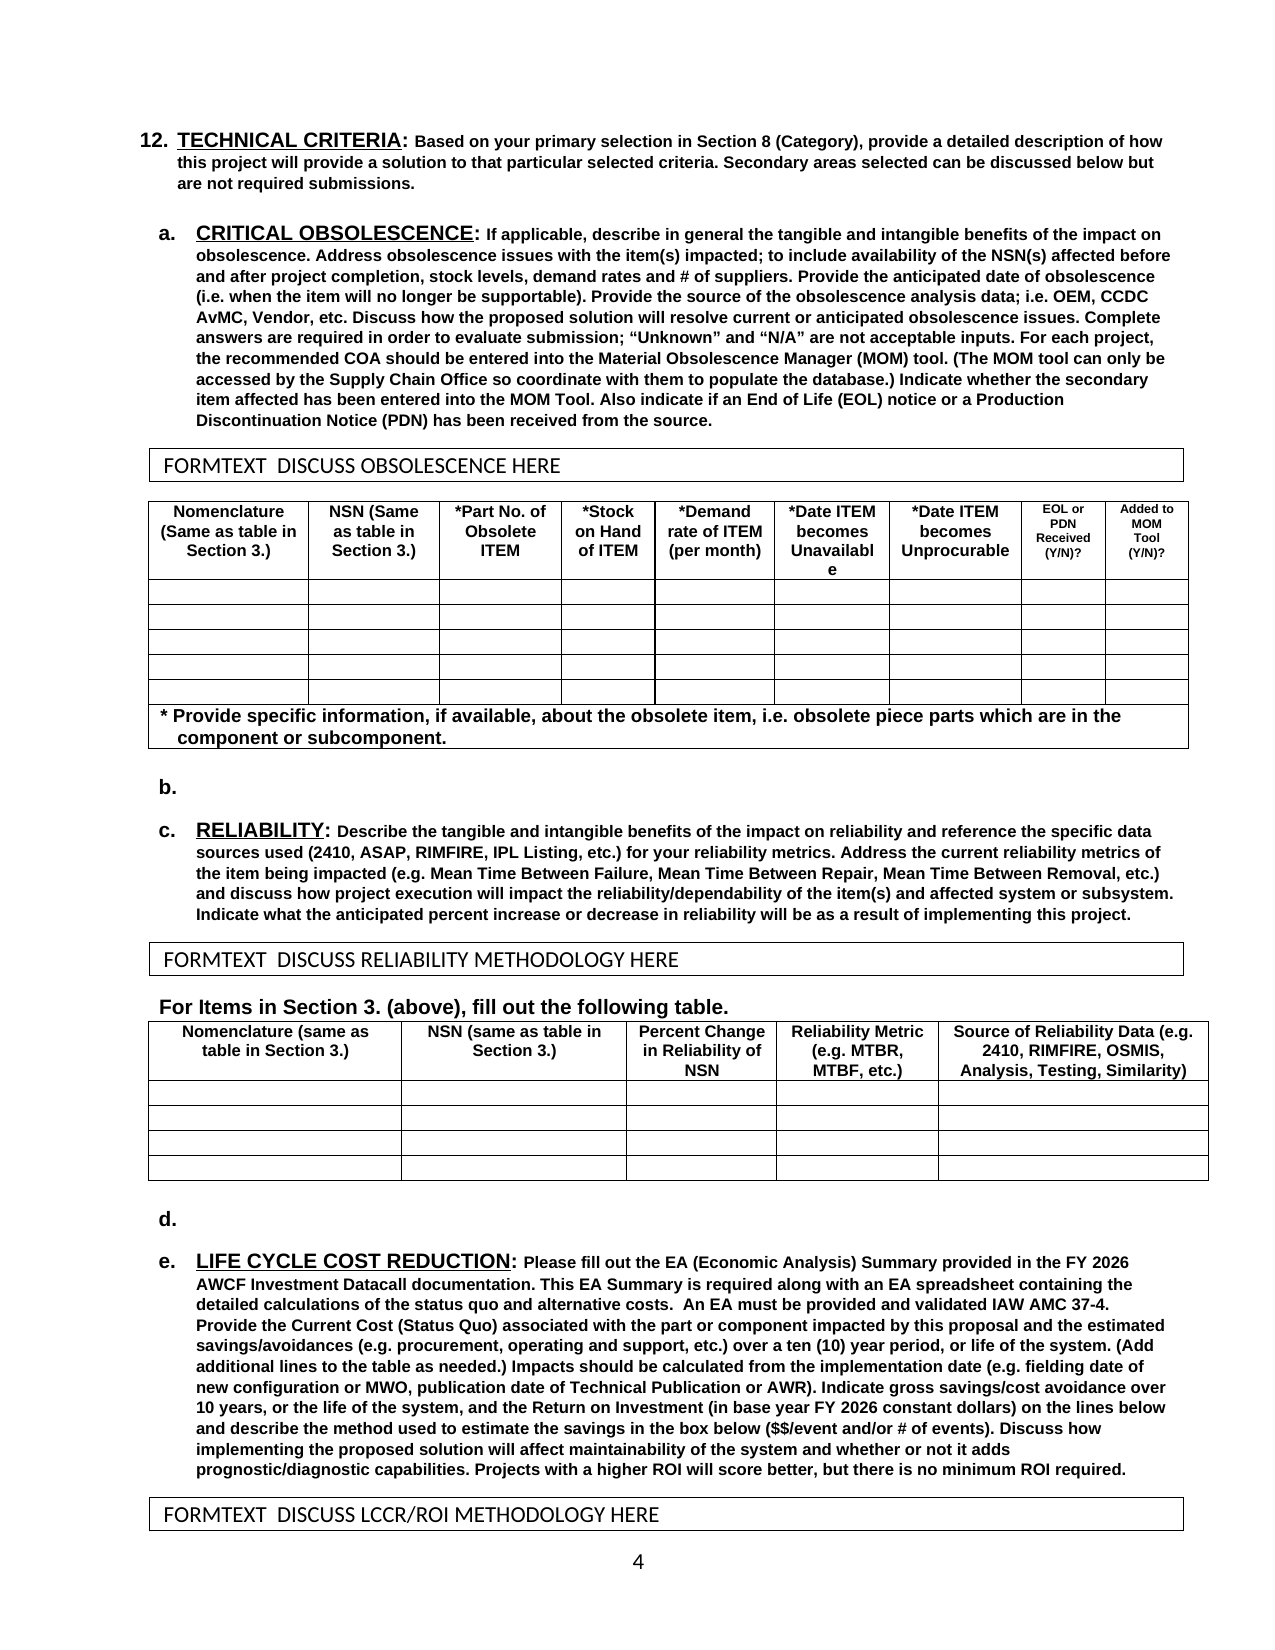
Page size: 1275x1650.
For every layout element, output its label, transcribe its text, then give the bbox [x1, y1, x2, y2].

table_header Nomenclature (same as table in Section 3.) [149, 1022, 401, 1079]
table_cell [149, 1131, 401, 1154]
table_cell [149, 580, 308, 604]
table_cell * Provide specific information, if available, about the obsolete item, i.e. obsolete piece parts which are in the component or subcomponent. [149, 705, 1188, 748]
table_cell [890, 655, 1021, 679]
table_cell [890, 580, 1021, 604]
table_cell [627, 1106, 776, 1129]
table_cell [1022, 605, 1105, 629]
table_cell [777, 1156, 938, 1179]
table_cell [149, 680, 308, 704]
table_cell [656, 605, 774, 629]
table_cell [1022, 630, 1105, 654]
table_cell [309, 580, 439, 604]
table_cell [777, 1131, 938, 1154]
table_cell [440, 655, 561, 679]
list CRITICAL OBSOLESCENCE: If applicable, describe in general the tangible and intangible benefits of the impact on obsolescence. Address obsolescence issues with the item(s) impacted; to include availability of the NSN(s) affected before and after project completion, stock levels, demand rates and # of suppliers. Provide the anticipated date of obsolescence (i.e. when the item will no longer be supportable). Provide the source of the obsolescence analysis data; i.e. OEM, CCDC AvMC, Vendor, etc. Discuss how the proposed solution will resolve current or anticipated obsolescence issues. Complete answers are required in order to evaluate submission; “Unknown” and “N/A” are not acceptable inputs. For each project, the recommended COA should be entered into the Material Obsolescence Manager (MOM) tool. (The MOM tool can only be accessed by the Supply Chain Office so coordinate with them to populate the database.) Indicate whether the secondary item affected has been entered into the MOM Tool. Also indicate if an End of Life (EOL) notice or a Production Discontinuation Notice (PDN) has been received from the source. [158, 220, 1174, 430]
table_cell [1106, 680, 1188, 704]
table_cell [440, 630, 561, 654]
table_cell [775, 655, 889, 679]
table_header Source of Reliability Data (e.g. 2410, RIMFIRE, OSMIS, Analysis, Testing, Similarity) [939, 1022, 1208, 1079]
table_cell [149, 655, 308, 679]
table_cell [890, 630, 1021, 654]
table_header *Part No. of Obsolete ITEM [440, 502, 561, 579]
table_cell [440, 580, 561, 604]
table_header Added to MOM Tool (Y/N)? [1106, 502, 1188, 579]
table_cell [1106, 605, 1188, 629]
table_cell [1022, 655, 1105, 679]
table_cell [440, 605, 561, 629]
table_cell [562, 680, 654, 704]
table_cell [149, 630, 308, 654]
table_cell [777, 1106, 938, 1129]
table_cell [1106, 580, 1188, 604]
table_cell [309, 680, 439, 704]
list LIFE CYCLE COST REDUCTION: Please fill out the EA (Economic Analysis) Summary provided in the FY 2026 AWCF Investment Datacall documentation. This EA Summary is required along with an EA spreadsheet containing the detailed calculations of the status quo and alternative costs. An EA must be provided and validated IAW AMC 37-4. Provide the Current Cost (Status Quo) associated with the part or component impacted by this proposal and the estimated savings/avoidances (e.g. procurement, operating and support, etc.) over a ten (10) year period, or life of the system. (Add additional lines to the table as needed.) Impacts should be calculated from the implementation date (e.g. fielding date of new configuration or MWO, publication date of Technical Publication or AWR). Indicate gross savings/cost avoidance over 10 years, or the life of the system, and the Return on Investment (in base year FY 2026 constant dollars) on the lines below and describe the method used to estimate the savings in the box below ($$/event and/or # of events). Discuss how implementing the proposed solution will affect maintainability of the system and whether or not it adds prognostic/diagnostic capabilities. Projects with a higher ROI will score better, but there is no minimum ROI required. [158, 1249, 1174, 1479]
table_header EOL or PDN Received (Y/N)? [1022, 502, 1105, 579]
table_header Nomenclature (Same as table in Section 3.) [149, 502, 308, 579]
table_cell [656, 655, 774, 679]
table_cell [562, 580, 654, 604]
table_cell [627, 1131, 776, 1154]
table_header *Demand rate of ITEM (per month) [656, 502, 774, 579]
table_cell [402, 1081, 626, 1104]
table_cell [939, 1131, 1208, 1154]
table_header NSN (Same as table in Section 3.) [309, 502, 439, 579]
table_cell [440, 680, 561, 704]
table_cell [890, 605, 1021, 629]
table_cell [309, 655, 439, 679]
table_cell [627, 1081, 776, 1104]
list TECHNICAL CRITERIA: Based on your primary selection in Section 8 (Category), provide a detailed description of how this project will provide a solution to that particular selected criteria. Secondary areas selected can be discussed below but are not required submissions. [139, 128, 1174, 193]
table_cell [149, 1106, 401, 1129]
table_cell [656, 580, 774, 604]
table_cell [309, 630, 439, 654]
table_header Reliability Metric (e.g. MTBR, MTBF, etc.) [777, 1022, 938, 1079]
table_header *Stock on Hand of ITEM [562, 502, 654, 579]
table_cell [402, 1156, 626, 1179]
table_cell [939, 1106, 1208, 1129]
table_cell [149, 1156, 401, 1179]
table_cell [562, 655, 654, 679]
table_cell [562, 605, 654, 629]
table_header NSN (same as table in Section 3.) [402, 1022, 626, 1079]
table_cell [149, 1081, 401, 1104]
table_cell [939, 1081, 1208, 1104]
table_cell [656, 630, 774, 654]
table_cell [402, 1106, 626, 1129]
table_cell [1106, 630, 1188, 654]
table_header *Date ITEM becomes Unavailable [775, 502, 889, 579]
table_cell [656, 680, 774, 704]
table_cell [775, 680, 889, 704]
table_cell [562, 630, 654, 654]
table_cell [890, 680, 1021, 704]
table_cell [939, 1156, 1208, 1179]
table_cell [149, 605, 308, 629]
table_cell [775, 580, 889, 604]
table_header Percent Change in Reliability of NSN [627, 1022, 776, 1079]
text For Items in Section 3. (above), fill out the following table. [159, 995, 1174, 1019]
table_cell [627, 1156, 776, 1179]
table_cell [1022, 680, 1105, 704]
table_cell [775, 605, 889, 629]
table_header *Date ITEM becomes Unprocurable [890, 502, 1021, 579]
table_cell [775, 630, 889, 654]
table_cell [1022, 580, 1105, 604]
table_cell [402, 1131, 626, 1154]
list RELIABILITY: Describe the tangible and intangible benefits of the impact on reliability and reference the specific data sources used (2410, ASAP, RIMFIRE, IPL Listing, etc.) for your reliability metrics. Address the current reliability metrics of the item being impacted (e.g. Mean Time Between Failure, Mean Time Between Repair, Mean Time Between Removal, etc.) and discuss how project execution will impact the reliability/dependability of the item(s) and affected system or subsystem. Indicate what the anticipated percent increase or decrease in reliability will be as a result of implementing this project. [158, 817, 1174, 924]
table_cell [309, 605, 439, 629]
table_cell [777, 1081, 938, 1104]
table_cell [1106, 655, 1188, 679]
